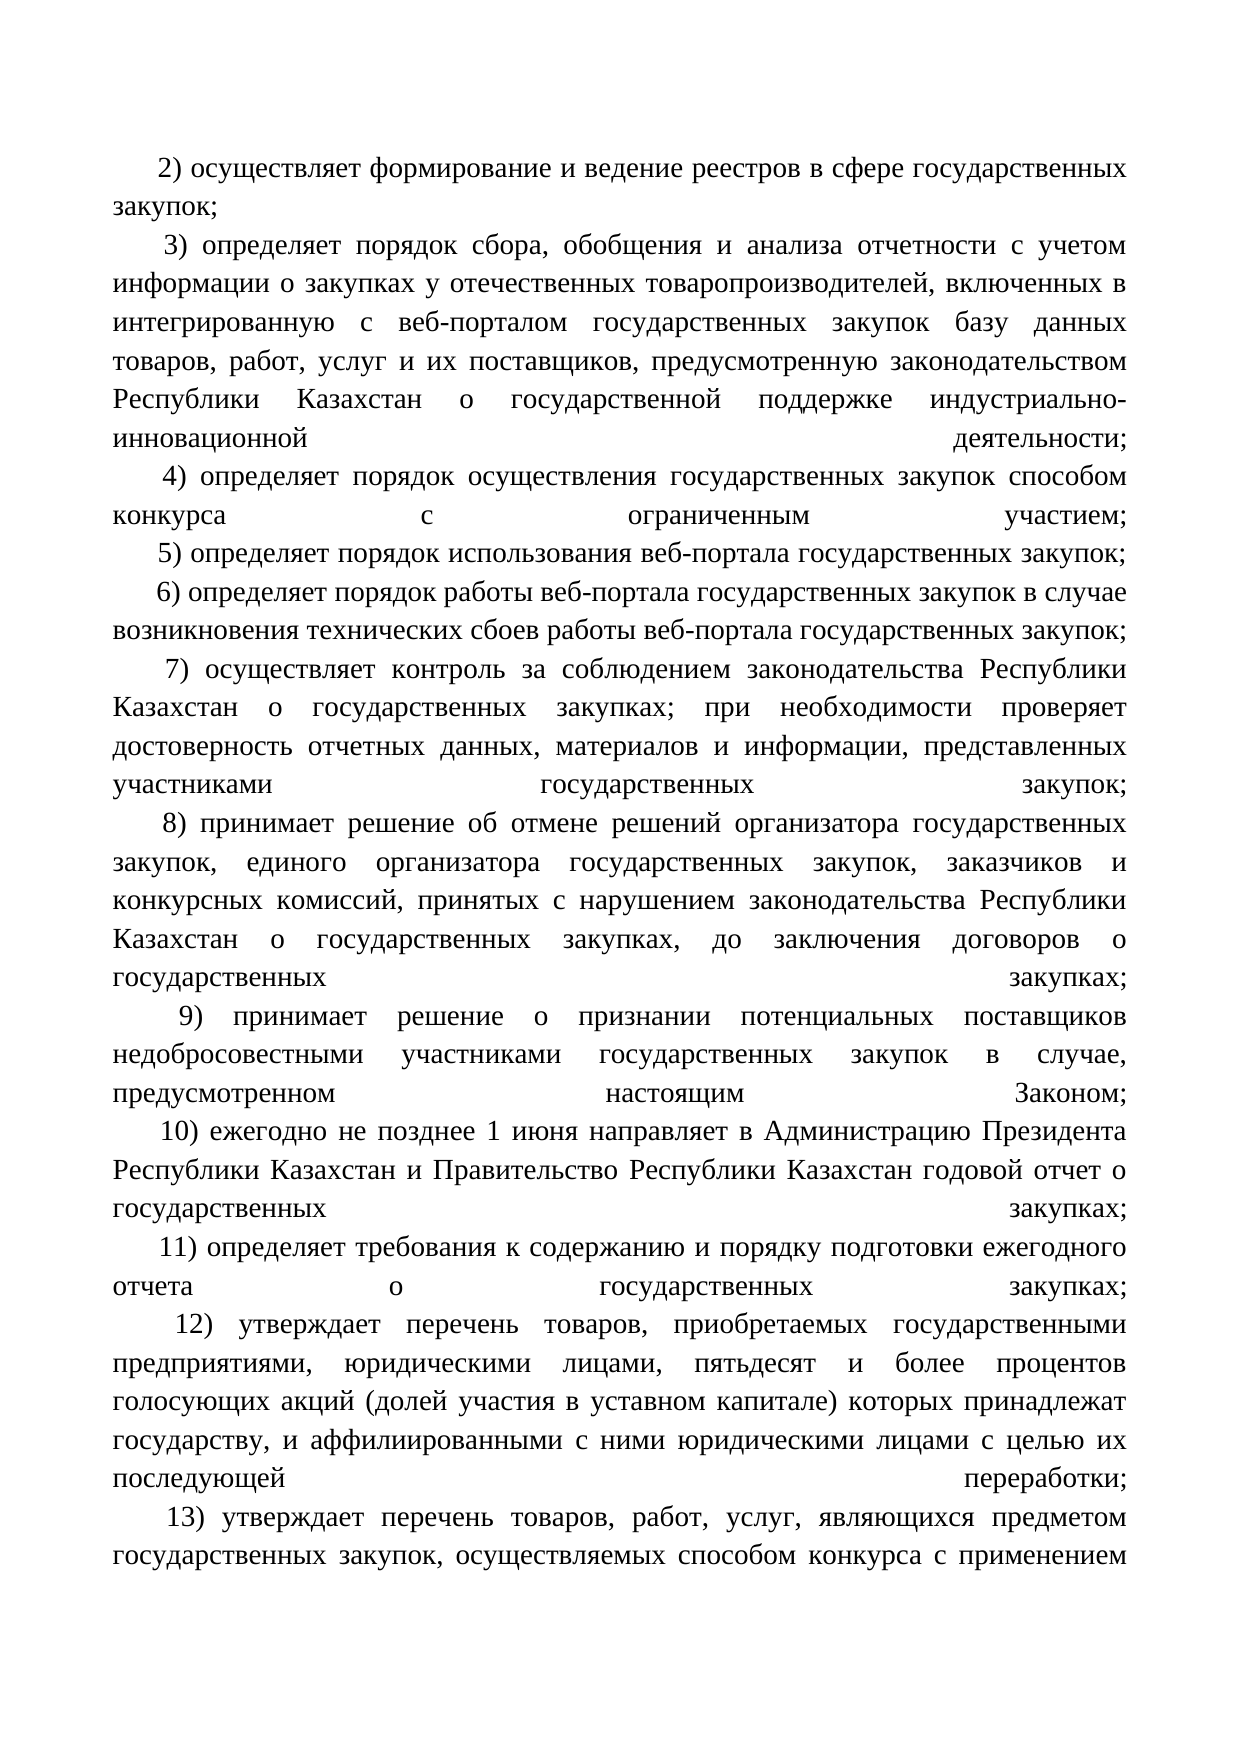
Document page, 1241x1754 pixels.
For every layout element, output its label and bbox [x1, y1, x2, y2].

text [112, 150, 1128, 1571]
